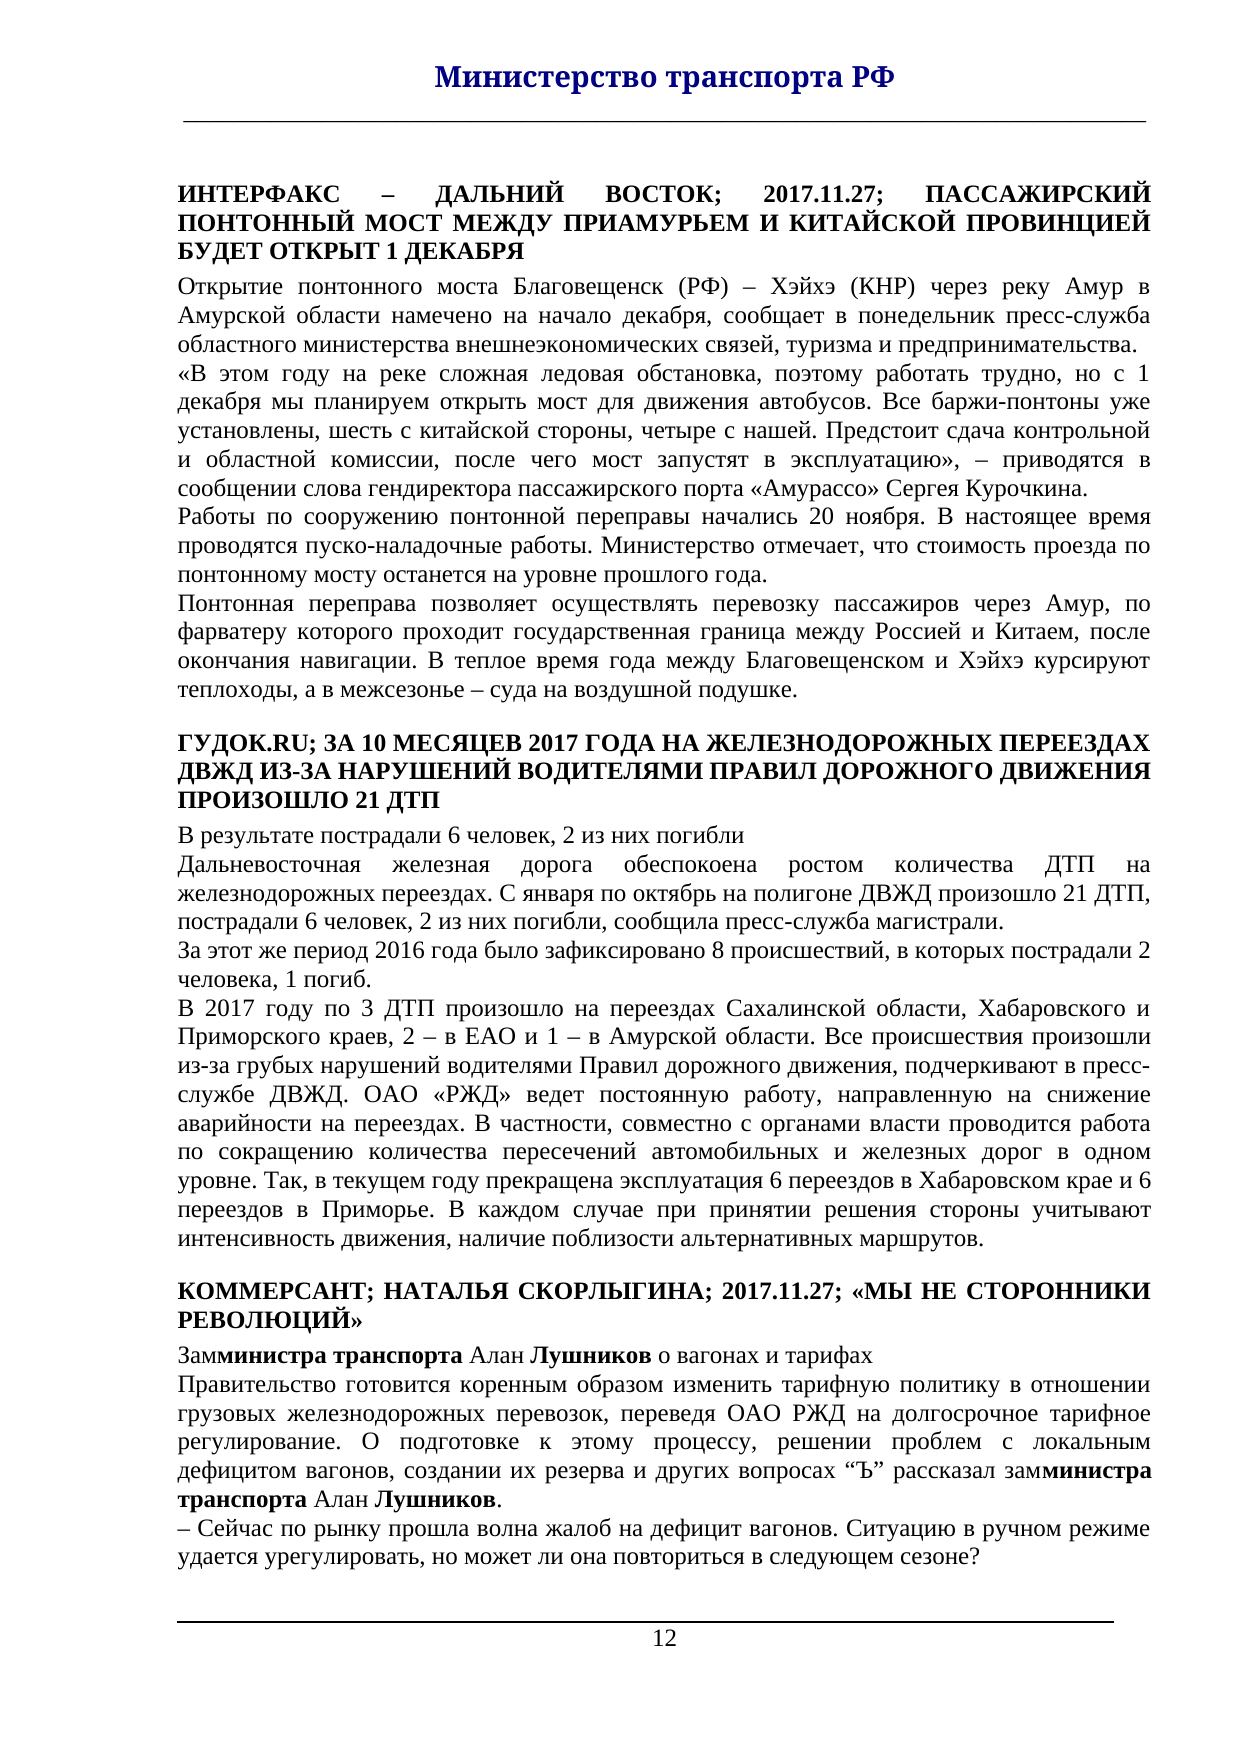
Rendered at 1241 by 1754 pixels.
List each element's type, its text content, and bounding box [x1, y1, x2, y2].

subtitle ИНТЕРФАКС – ДАЛЬНИЙ ВОСТОК; 2017.11.27; ПАССАЖИРСКИЙ ПОНТОННЫЙ МОСТ МЕЖДУ ПРИАМУРЬЕМ И КИТАЙСКОЙ ПРОВИНЦИЕЙ БУДЕТ ОТКРЫТ 1 ДЕКАБРЯ [177, 179, 1152, 265]
text Замминистра транспорта Алан Лушников о вагонах и тарифах [177, 1340, 1152, 1369]
text За этот же период 2016 года было зафиксировано 8 происшествий, в которых пострадали 2 человека, 1 погиб. [177, 935, 1152, 993]
text «В этом году на реке сложная ледовая обстановка, поэтому работать трудно, но с 1 декабря мы планируем открыть мост для движения автобусов. Все баржи-понтоны уже установлены, шесть с китайской стороны, четыре с нашей. Предстоит сдача контрольной и областной комиссии, после чего мост запустят в эксплуатацию», – приводятся в сообщении слова гендиректора пассажирского порта «Амурассо» Сергея Курочкина. [177, 358, 1152, 501]
subtitle ГУДОК.RU; ЗА 10 МЕСЯЦЕВ 2017 ГОДА НА ЖЕЛЕЗНОДОРОЖНЫХ ПЕРЕЕЗДАХ ДВЖД ИЗ-ЗА НАРУШЕНИЙ ВОДИТЕЛЯМИ ПРАВИЛ ДОРОЖНОГО ДВИЖЕНИЯ ПРОИЗОШЛО 21 ДТП [177, 728, 1152, 814]
text В 2017 году по 3 ДТП произошло на переездах Сахалинской области, Хабаровского и Приморского краев, 2 – в ЕАО и 1 – в Амурской области. Все происшествия произошли из-за грубых нарушений водителями Правил дорожного движения, подчеркивают в пресс-службе ДВЖД. ОАО «РЖД» ведет постоянную работу, направленную на снижение аварийности на переездах. В частности, совместно с органами власти проводится работа по сокращению количества пересечений автомобильных и железных дорог в одном уровне. Так, в текущем году прекращена эксплуатация 6 переездов в Хабаровском крае и 6 переездов в Приморье. В каждом случае при принятии решения стороны учитывают интенсивность движения, наличие поблизости альтернативных маршрутов. [177, 993, 1152, 1251]
text Работы по сооружению понтонной переправы начались 20 ноября. В настоящее время проводятся пуско-наладочные работы. Министерство отмечает, что стоимость проезда по понтонному мосту останется на уровне прошлого года. [177, 501, 1152, 588]
text Понтонная переправа позволяет осуществлять перевозку пассажиров через Амур, по фарватеру которого проходит государственная граница между Россией и Китаем, после окончания навигации. В теплое время года между Благовещенском и Хэйхэ курсируют теплоходы, а в межсезонье – суда на воздушной подушке. [177, 588, 1152, 703]
text В результате пострадали 6 человек, 2 из них погибли [177, 820, 1152, 849]
text – Сейчас по рынку прошла волна жалоб на дефицит вагонов. Ситуацию в ручном режиме удается урегулировать, но может ли она повториться в следующем сезоне? [177, 1513, 1152, 1570]
subtitle КОММЕРСАНТ; НАТАЛЬЯ СКОРЛЫГИНА; 2017.11.27; «МЫ НЕ СТОРОННИКИ РЕВОЛЮЦИЙ» [177, 1276, 1152, 1334]
text Открытие понтонного моста Благовещенск (РФ) – Хэйхэ (КНР) через реку Амур в Амурской области намечено на начало декабря, сообщает в понедельник пресс-служба областного министерства внешнеэкономических связей, туризма и предпринимательства. [177, 271, 1152, 358]
text Правительство готовится коренным образом изменить тарифную политику в отношении грузовых железнодорожных перевозок, переведя ОАО РЖД на долгосрочное тарифное регулирование. О подготовке к этому процессу, решении проблем с локальным дефицитом вагонов, создании их резерва и других вопросах “Ъ” рассказал замминистра транспорта Алан Лушников. [177, 1369, 1152, 1513]
text Дальневосточная железная дорога обеспокоена ростом количества ДТП на железнодорожных переездах. С января по октябрь на полигоне ДВЖД произошло 21 ДТП, пострадали 6 человек, 2 из них погибли, сообщила пресс-служба магистрали. [177, 849, 1152, 935]
